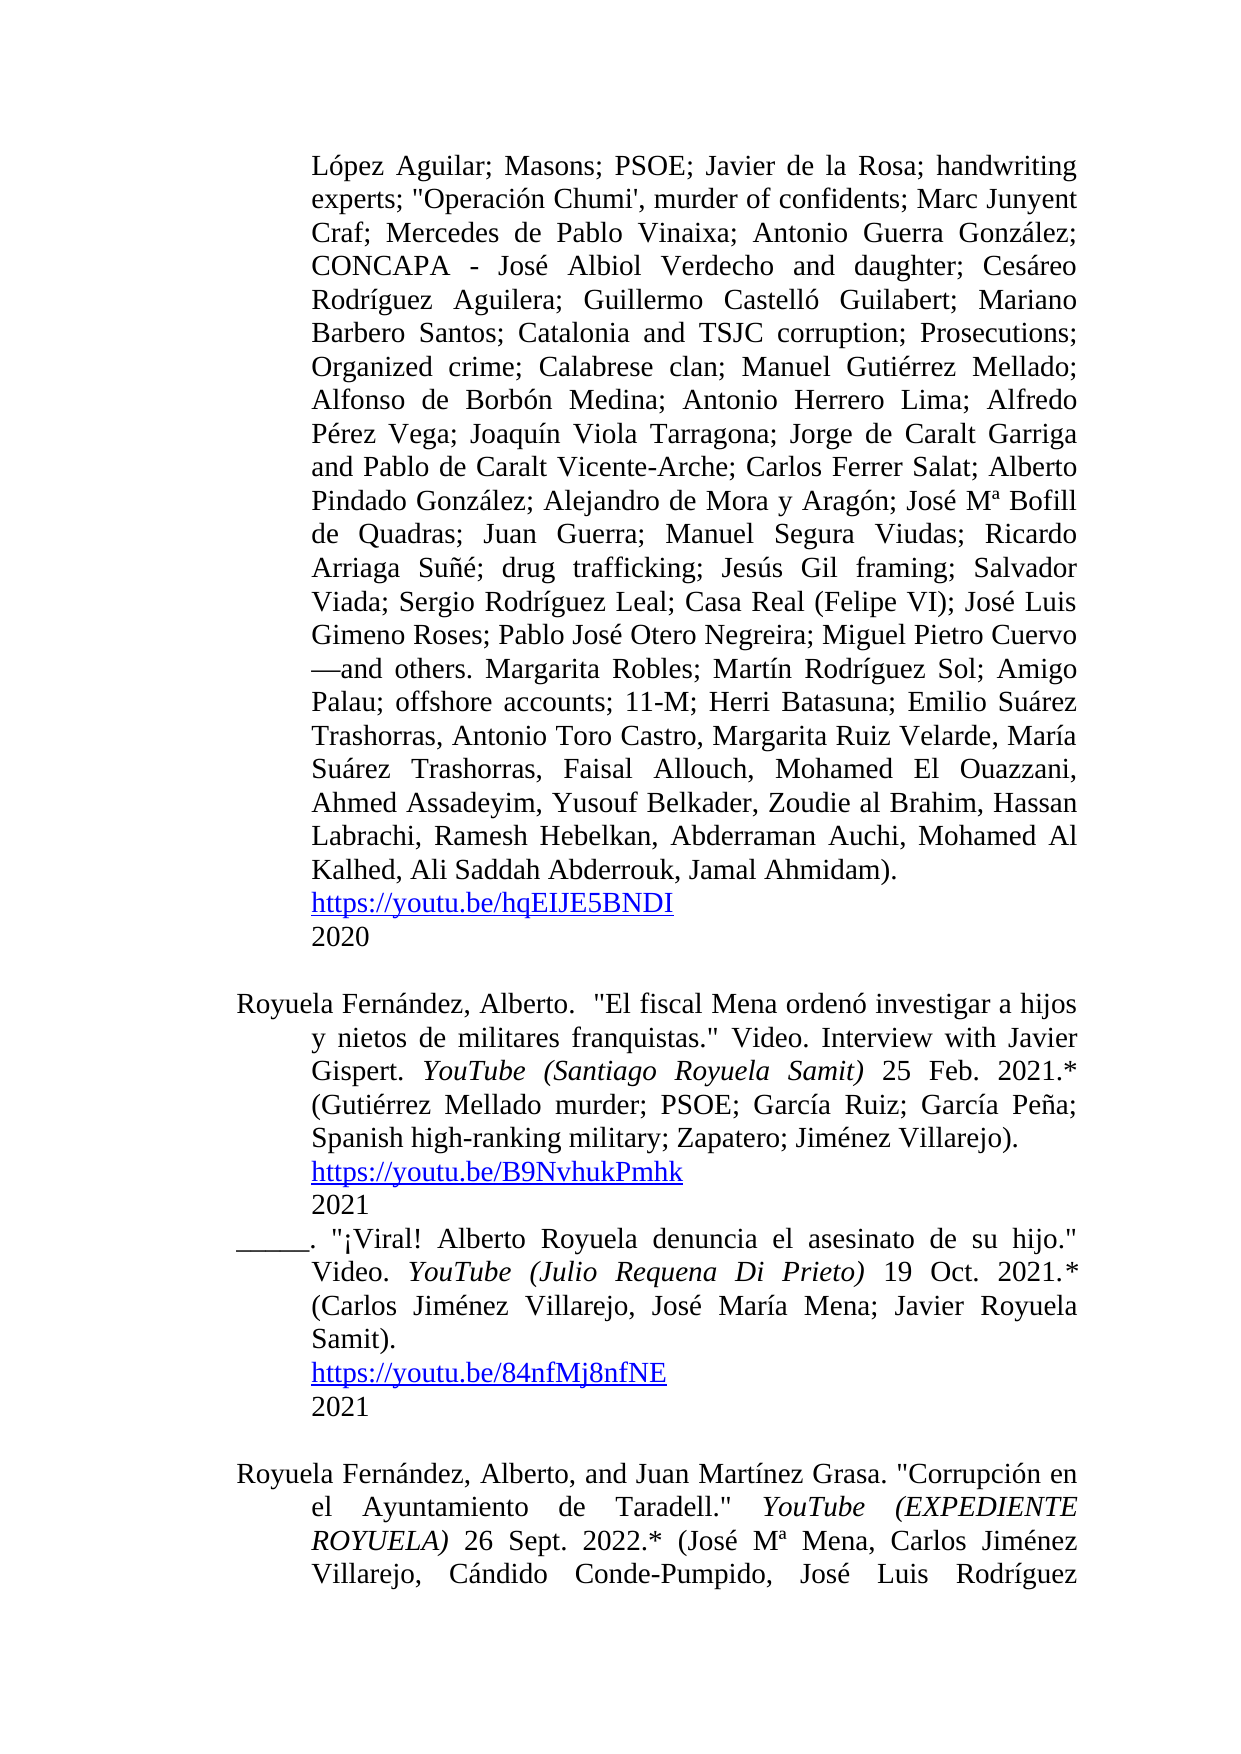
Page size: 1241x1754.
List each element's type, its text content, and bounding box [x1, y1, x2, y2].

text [236, 148, 1078, 886]
text Royuela Fernández, Alberto. "El fiscal Mena ordenó investigar a hijos y nietos de militares franquistas." Video. Interview with Javier Gispert. YouTube (Santiago Royuela Samit) 25 Feb. 2021.* (Gutiérrez Mellado murder; PSOE; García Ruiz; García Peña; Spanish high-ranking military; Zapatero; Jiménez Villarejo). [236, 986, 1078, 1154]
text 2021 [311, 1187, 1078, 1221]
text https://youtu.be/hqEIJE5BNDI [236, 886, 1078, 919]
text 2021 [311, 1389, 1078, 1422]
text https://youtu.be/B9NvhukPmhk [311, 1154, 1078, 1187]
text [236, 1456, 1078, 1590]
text 2020 [236, 919, 1078, 953]
text _____. "¡Viral! Alberto Royuela denuncia el asesinato de su hijo." Video. YouTube (Julio Requena Di Prieto) 19 Oct. 2021.* (Carlos Jiménez Villarejo, José María Mena; Javier Royuela Samit). [236, 1221, 1078, 1355]
text https://youtu.be/84nfMj8nfNE [311, 1355, 1078, 1389]
